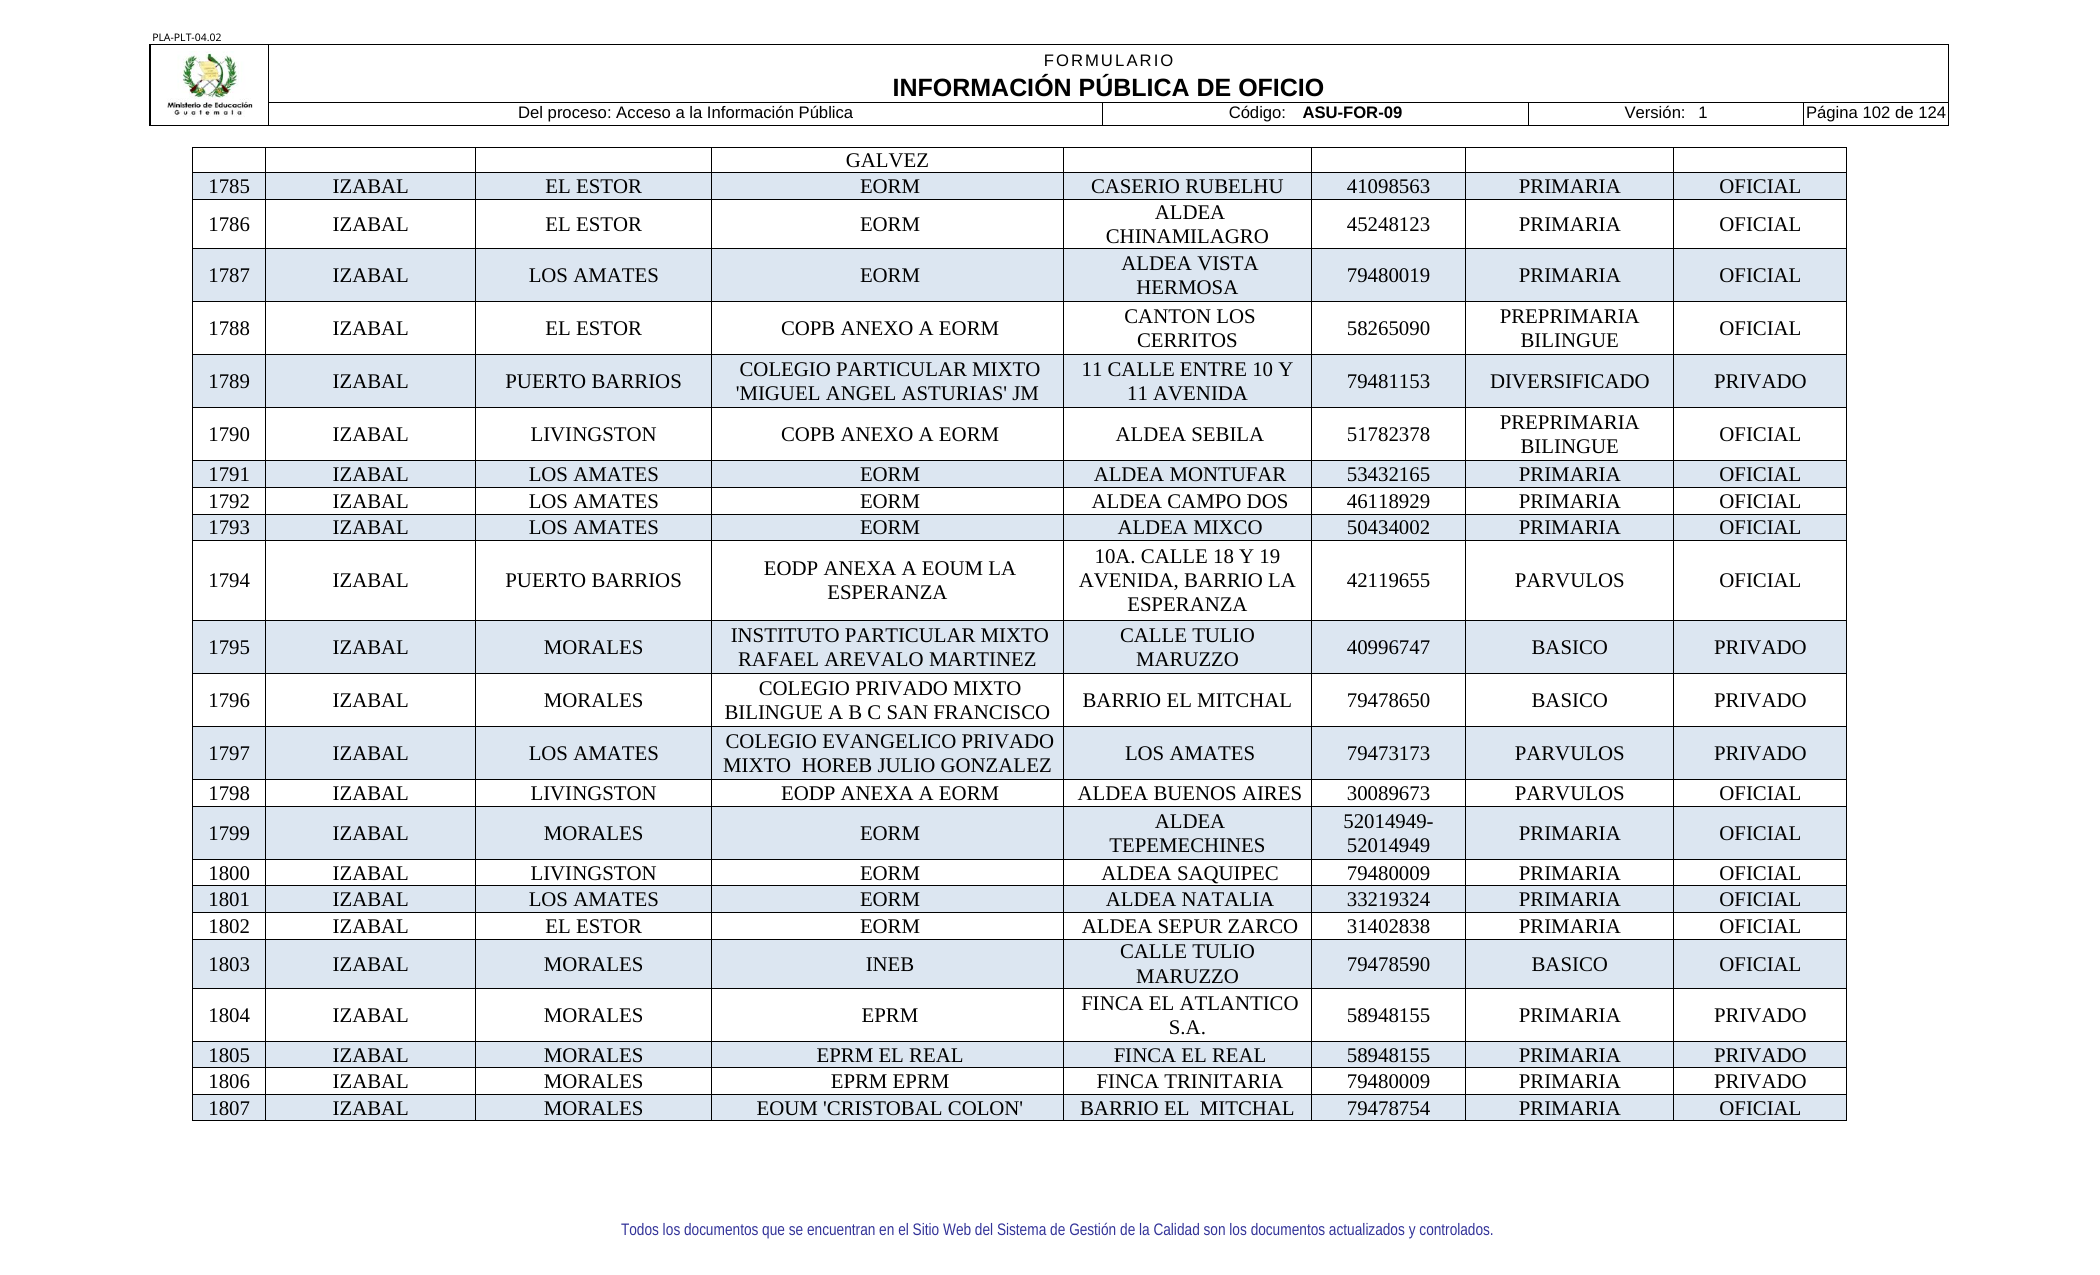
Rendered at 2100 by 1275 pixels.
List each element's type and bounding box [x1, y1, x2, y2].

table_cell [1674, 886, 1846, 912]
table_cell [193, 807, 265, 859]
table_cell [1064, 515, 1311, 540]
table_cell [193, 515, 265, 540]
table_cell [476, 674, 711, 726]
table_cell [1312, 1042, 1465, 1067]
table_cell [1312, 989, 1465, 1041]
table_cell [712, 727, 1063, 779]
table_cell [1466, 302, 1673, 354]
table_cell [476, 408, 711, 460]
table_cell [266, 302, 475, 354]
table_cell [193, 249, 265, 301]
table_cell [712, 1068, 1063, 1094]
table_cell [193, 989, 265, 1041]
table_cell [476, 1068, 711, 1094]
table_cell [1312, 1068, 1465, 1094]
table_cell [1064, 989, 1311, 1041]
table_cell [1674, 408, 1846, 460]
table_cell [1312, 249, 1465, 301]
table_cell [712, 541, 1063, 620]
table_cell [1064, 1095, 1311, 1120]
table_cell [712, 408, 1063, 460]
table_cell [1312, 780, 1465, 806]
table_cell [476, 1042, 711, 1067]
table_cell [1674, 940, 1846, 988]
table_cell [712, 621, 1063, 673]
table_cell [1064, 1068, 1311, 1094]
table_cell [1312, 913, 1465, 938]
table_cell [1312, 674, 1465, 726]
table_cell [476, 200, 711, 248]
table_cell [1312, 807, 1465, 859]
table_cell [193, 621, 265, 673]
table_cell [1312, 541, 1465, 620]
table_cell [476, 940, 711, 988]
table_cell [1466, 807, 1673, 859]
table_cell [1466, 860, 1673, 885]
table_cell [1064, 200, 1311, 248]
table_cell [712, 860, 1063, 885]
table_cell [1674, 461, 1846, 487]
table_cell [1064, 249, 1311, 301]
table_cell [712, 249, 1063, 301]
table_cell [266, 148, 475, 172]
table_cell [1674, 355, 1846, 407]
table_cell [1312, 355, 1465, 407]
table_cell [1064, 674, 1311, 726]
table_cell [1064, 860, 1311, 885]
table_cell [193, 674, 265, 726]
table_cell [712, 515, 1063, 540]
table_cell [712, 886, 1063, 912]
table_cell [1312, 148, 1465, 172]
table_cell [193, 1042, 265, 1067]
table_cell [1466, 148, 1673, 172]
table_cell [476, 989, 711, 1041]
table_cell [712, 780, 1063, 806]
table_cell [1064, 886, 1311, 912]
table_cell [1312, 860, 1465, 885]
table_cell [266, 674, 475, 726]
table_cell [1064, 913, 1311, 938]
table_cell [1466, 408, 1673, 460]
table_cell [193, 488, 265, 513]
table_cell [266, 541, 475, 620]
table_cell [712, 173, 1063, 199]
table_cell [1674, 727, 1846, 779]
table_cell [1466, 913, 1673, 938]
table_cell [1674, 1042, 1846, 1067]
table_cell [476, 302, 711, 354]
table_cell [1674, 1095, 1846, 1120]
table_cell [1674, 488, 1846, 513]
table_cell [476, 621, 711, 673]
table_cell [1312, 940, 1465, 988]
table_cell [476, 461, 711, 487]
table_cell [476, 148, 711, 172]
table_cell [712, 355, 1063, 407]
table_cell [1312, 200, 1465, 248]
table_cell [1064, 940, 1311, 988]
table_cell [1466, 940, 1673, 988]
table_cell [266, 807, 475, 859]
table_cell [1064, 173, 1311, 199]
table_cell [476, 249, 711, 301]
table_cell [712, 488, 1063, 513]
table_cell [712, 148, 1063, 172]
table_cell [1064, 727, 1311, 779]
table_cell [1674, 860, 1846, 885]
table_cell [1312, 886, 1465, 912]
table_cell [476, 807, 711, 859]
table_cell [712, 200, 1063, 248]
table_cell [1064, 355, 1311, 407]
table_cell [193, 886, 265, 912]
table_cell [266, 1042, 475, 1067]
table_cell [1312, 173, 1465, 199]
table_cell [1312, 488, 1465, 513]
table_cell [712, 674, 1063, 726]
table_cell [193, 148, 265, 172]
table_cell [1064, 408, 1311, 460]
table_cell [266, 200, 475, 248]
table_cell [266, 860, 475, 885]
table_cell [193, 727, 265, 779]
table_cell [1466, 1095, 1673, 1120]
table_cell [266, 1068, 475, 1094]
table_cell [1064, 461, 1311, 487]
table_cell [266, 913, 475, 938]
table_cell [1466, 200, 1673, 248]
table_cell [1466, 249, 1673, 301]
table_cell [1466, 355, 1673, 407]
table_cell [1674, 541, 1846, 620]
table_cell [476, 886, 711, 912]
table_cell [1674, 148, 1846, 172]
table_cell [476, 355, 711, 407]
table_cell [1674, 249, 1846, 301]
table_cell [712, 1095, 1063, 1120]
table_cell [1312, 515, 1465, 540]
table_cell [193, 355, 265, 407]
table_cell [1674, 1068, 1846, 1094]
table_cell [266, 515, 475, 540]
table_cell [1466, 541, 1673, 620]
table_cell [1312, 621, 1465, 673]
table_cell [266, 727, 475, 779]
picture [166, 51, 253, 117]
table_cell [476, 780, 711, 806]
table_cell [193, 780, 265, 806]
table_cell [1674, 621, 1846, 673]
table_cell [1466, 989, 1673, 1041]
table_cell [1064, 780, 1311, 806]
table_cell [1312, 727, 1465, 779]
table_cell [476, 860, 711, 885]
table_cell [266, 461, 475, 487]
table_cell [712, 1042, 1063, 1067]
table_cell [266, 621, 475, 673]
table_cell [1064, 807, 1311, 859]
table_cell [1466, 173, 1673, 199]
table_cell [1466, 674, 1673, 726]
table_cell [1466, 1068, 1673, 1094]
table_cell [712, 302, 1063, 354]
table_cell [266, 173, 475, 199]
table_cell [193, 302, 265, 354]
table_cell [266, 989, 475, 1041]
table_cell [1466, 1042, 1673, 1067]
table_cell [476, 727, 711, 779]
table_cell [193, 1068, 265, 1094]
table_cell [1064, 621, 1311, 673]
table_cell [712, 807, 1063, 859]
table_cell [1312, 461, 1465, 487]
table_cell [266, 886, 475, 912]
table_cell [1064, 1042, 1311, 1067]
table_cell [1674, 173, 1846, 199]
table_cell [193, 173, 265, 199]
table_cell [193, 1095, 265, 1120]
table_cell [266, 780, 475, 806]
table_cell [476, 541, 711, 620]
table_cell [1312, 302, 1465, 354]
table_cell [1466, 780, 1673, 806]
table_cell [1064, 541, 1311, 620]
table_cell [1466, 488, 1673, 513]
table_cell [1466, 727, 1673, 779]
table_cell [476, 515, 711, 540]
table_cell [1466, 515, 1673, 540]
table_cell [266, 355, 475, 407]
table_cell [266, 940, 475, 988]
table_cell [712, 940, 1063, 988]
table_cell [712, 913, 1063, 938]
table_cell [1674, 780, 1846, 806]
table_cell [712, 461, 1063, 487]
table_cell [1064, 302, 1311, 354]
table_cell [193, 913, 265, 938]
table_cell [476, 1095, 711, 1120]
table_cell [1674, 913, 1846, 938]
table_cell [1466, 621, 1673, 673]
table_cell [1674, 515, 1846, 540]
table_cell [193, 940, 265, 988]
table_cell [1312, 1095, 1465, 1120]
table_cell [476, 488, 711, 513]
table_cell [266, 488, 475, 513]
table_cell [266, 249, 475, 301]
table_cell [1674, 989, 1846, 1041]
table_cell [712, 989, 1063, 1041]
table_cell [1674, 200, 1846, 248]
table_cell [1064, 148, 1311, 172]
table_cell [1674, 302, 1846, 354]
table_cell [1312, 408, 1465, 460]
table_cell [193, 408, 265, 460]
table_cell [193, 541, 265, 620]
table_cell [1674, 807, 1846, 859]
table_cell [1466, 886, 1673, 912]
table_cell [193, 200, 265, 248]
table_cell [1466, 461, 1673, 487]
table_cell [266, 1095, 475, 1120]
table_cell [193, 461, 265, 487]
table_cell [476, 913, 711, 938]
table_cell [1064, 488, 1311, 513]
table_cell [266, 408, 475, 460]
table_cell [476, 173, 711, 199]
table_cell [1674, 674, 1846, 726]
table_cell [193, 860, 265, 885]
